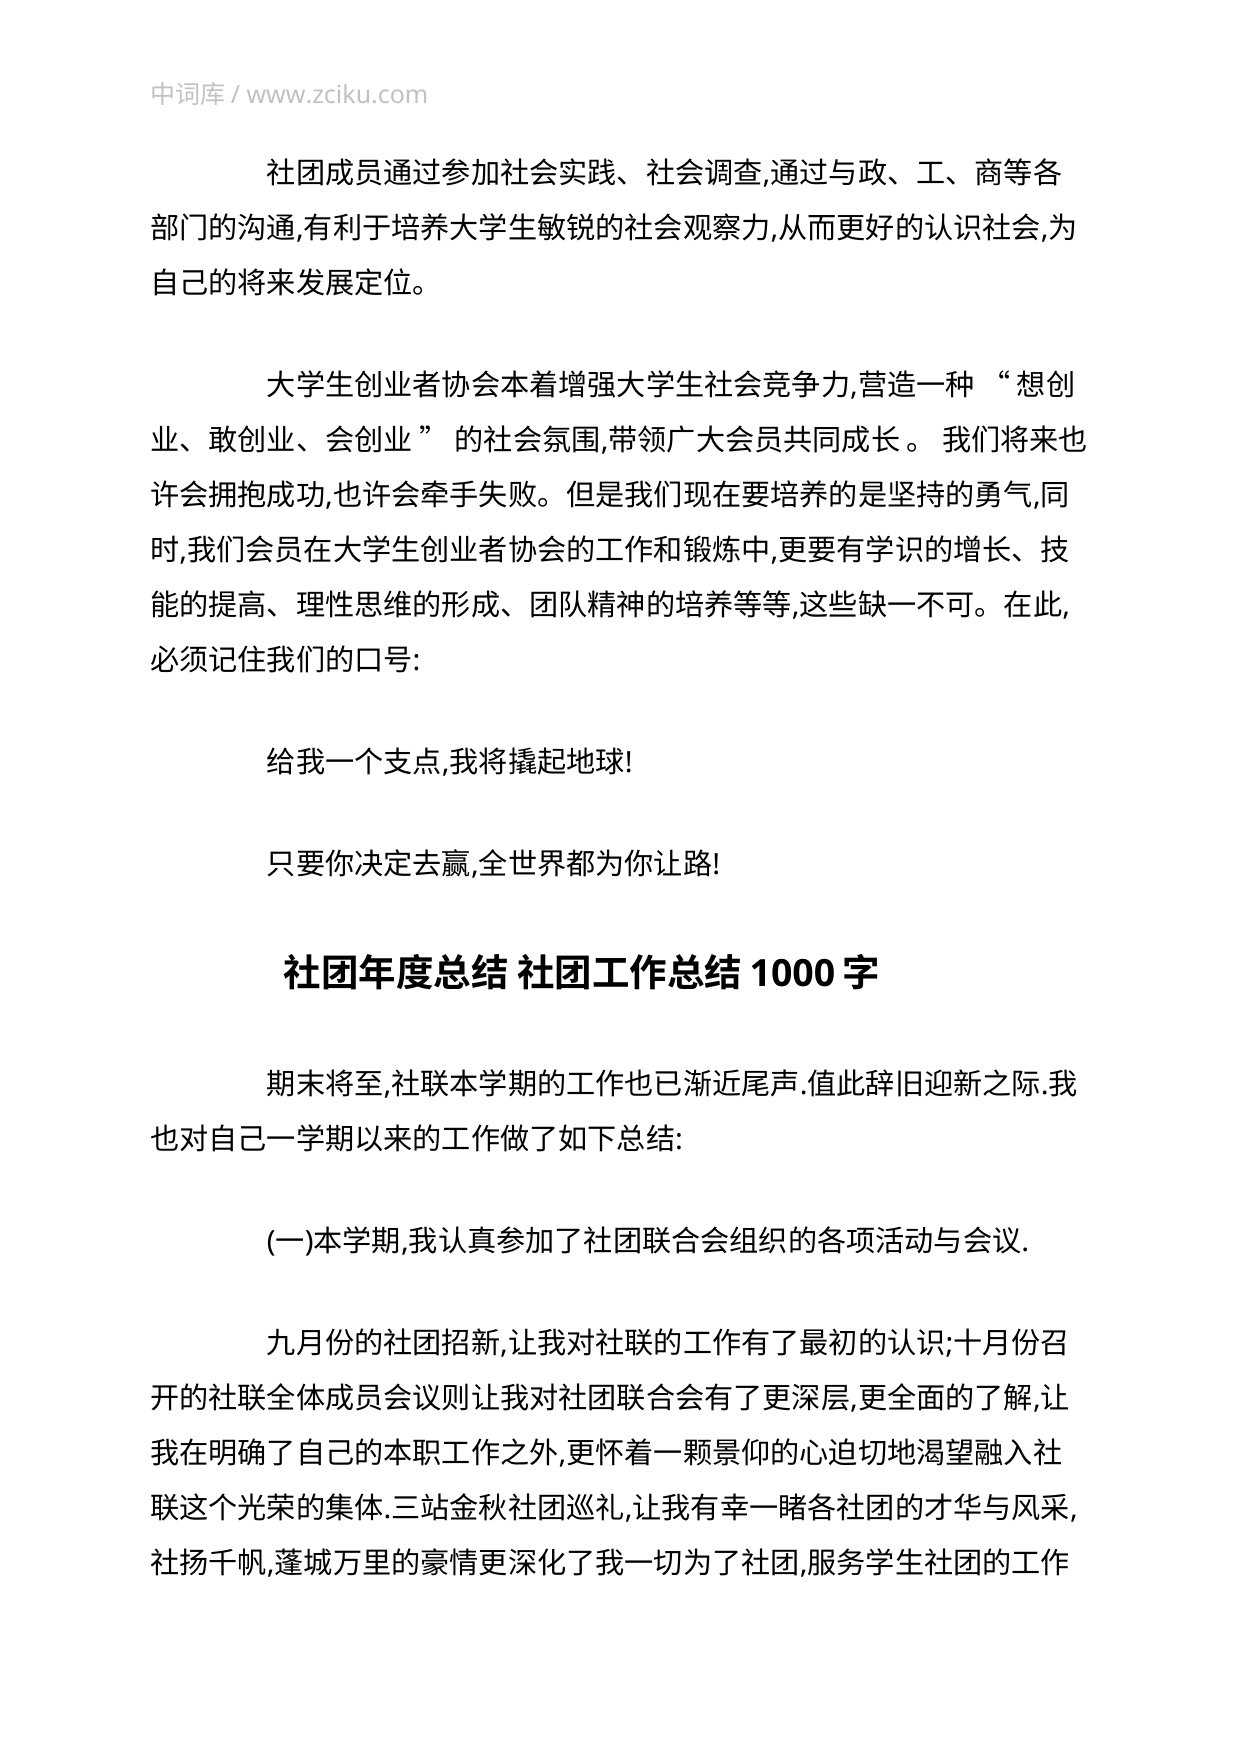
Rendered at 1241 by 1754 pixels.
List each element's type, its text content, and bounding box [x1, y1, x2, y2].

text 期末将至,社联本学期的工作也已渐近尾声.值此辞旧迎新之际.我也对自己一学期以来的工作做了如下总结: [150, 1060, 1090, 1158]
text 给我一个支点,我将撬起地球! [150, 739, 1090, 781]
text 大学生创业者协会本着增强大学生社会竞争力,营造一种 “ 想创业、敢创业、会创业 ” 的社会氛围,带领广大会员共同成长 。 我们将来也许会拥抱成功,也许会牵手失败。但是我们现在要培养的是坚持的勇气,同时,我们会员在大学生创业者协会的工作和锻炼中,更要有学识的增长、技能的提高、理性思维的形成、团队精神的培养等等,这些缺一不可。在此,必须记住我们的口号: [150, 362, 1090, 679]
text 社团年度总结 社团工作总结1000字 [150, 943, 1090, 997]
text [150, 1319, 1090, 1582]
text 社团成员通过参加社会实践、社会调查,通过与政、工、商等各部门的沟通,有利于培养大学生敏锐的社会观察力,从而更好的认识社会,为自己的将来发展定位。 [150, 150, 1090, 302]
text 只要你决定去赢,全世界都为你让路! [150, 841, 1090, 883]
text (一)本学期,我认真参加了社团联合会组织的各项活动与会议. [150, 1217, 1090, 1260]
